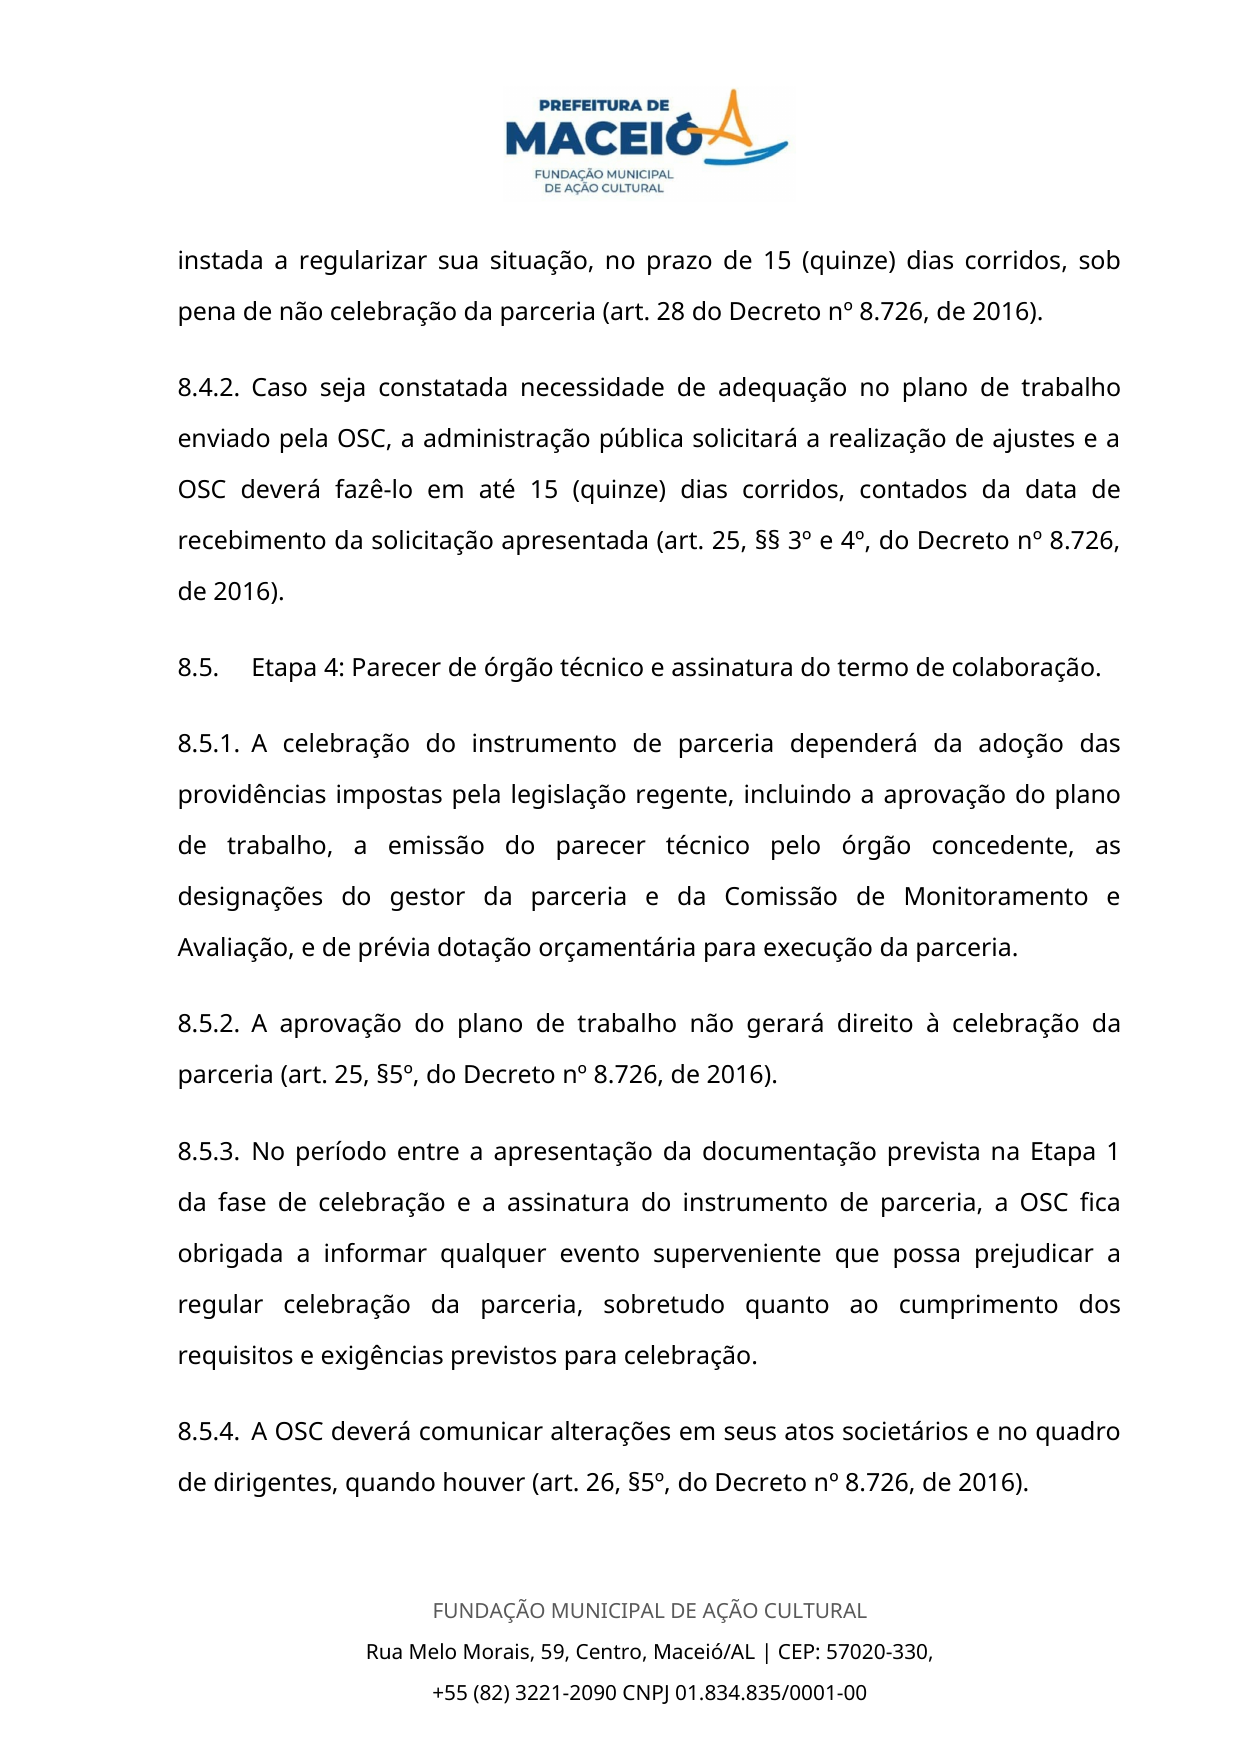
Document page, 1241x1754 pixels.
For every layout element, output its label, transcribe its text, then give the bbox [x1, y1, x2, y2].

list No período entre a apresentação da documentação prevista na Etapa 1 da fase de celebração e a assinatura do instrumento de parceria, a OSC fica obrigada a informar qualquer evento superveniente que possa prejudicar a regular celebração da parceria, sobretudo quanto ao cumprimento dos requisitos e exigências previstos para celebração. [177, 1133, 1122, 1371]
picture [502, 86, 797, 202]
list Caso seja constatada necessidade de adequação no plano de trabalho enviado pela OSC, a administração pública solicitará a realização de ajustes e a OSC deverá fazê-lo em até 15 (quinze) dias corridos, contados da data de recebimento da solicitação apresentada (art. 25, §§ 3º e 4º, do Decreto nº 8.726, de 2016). [177, 369, 1122, 608]
list A OSC deverá comunicar alterações em seus atos societários e no quadro de dirigentes, quando houver (art. 26, §5º, do Decreto nº 8.726, de 2016). [177, 1413, 1122, 1498]
list Etapa 4: Parecer de órgão técnico e assinatura do termo de colaboração. [177, 650, 1122, 684]
list A celebração do instrumento de parceria dependerá da adoção das providências impostas pela legislação regente, incluindo a aprovação do plano de trabalho, a emissão do parecer técnico pelo órgão concedente, as designações do gestor da parceria e da Comissão de Monitoramento e Avaliação, e de prévia dotação orçamentária para execução da parceria. [177, 726, 1122, 964]
list A aprovação do plano de trabalho não gerará direito à celebração da parceria (art. 25, §5º, do Decreto nº 8.726, de 2016). [177, 1006, 1122, 1091]
